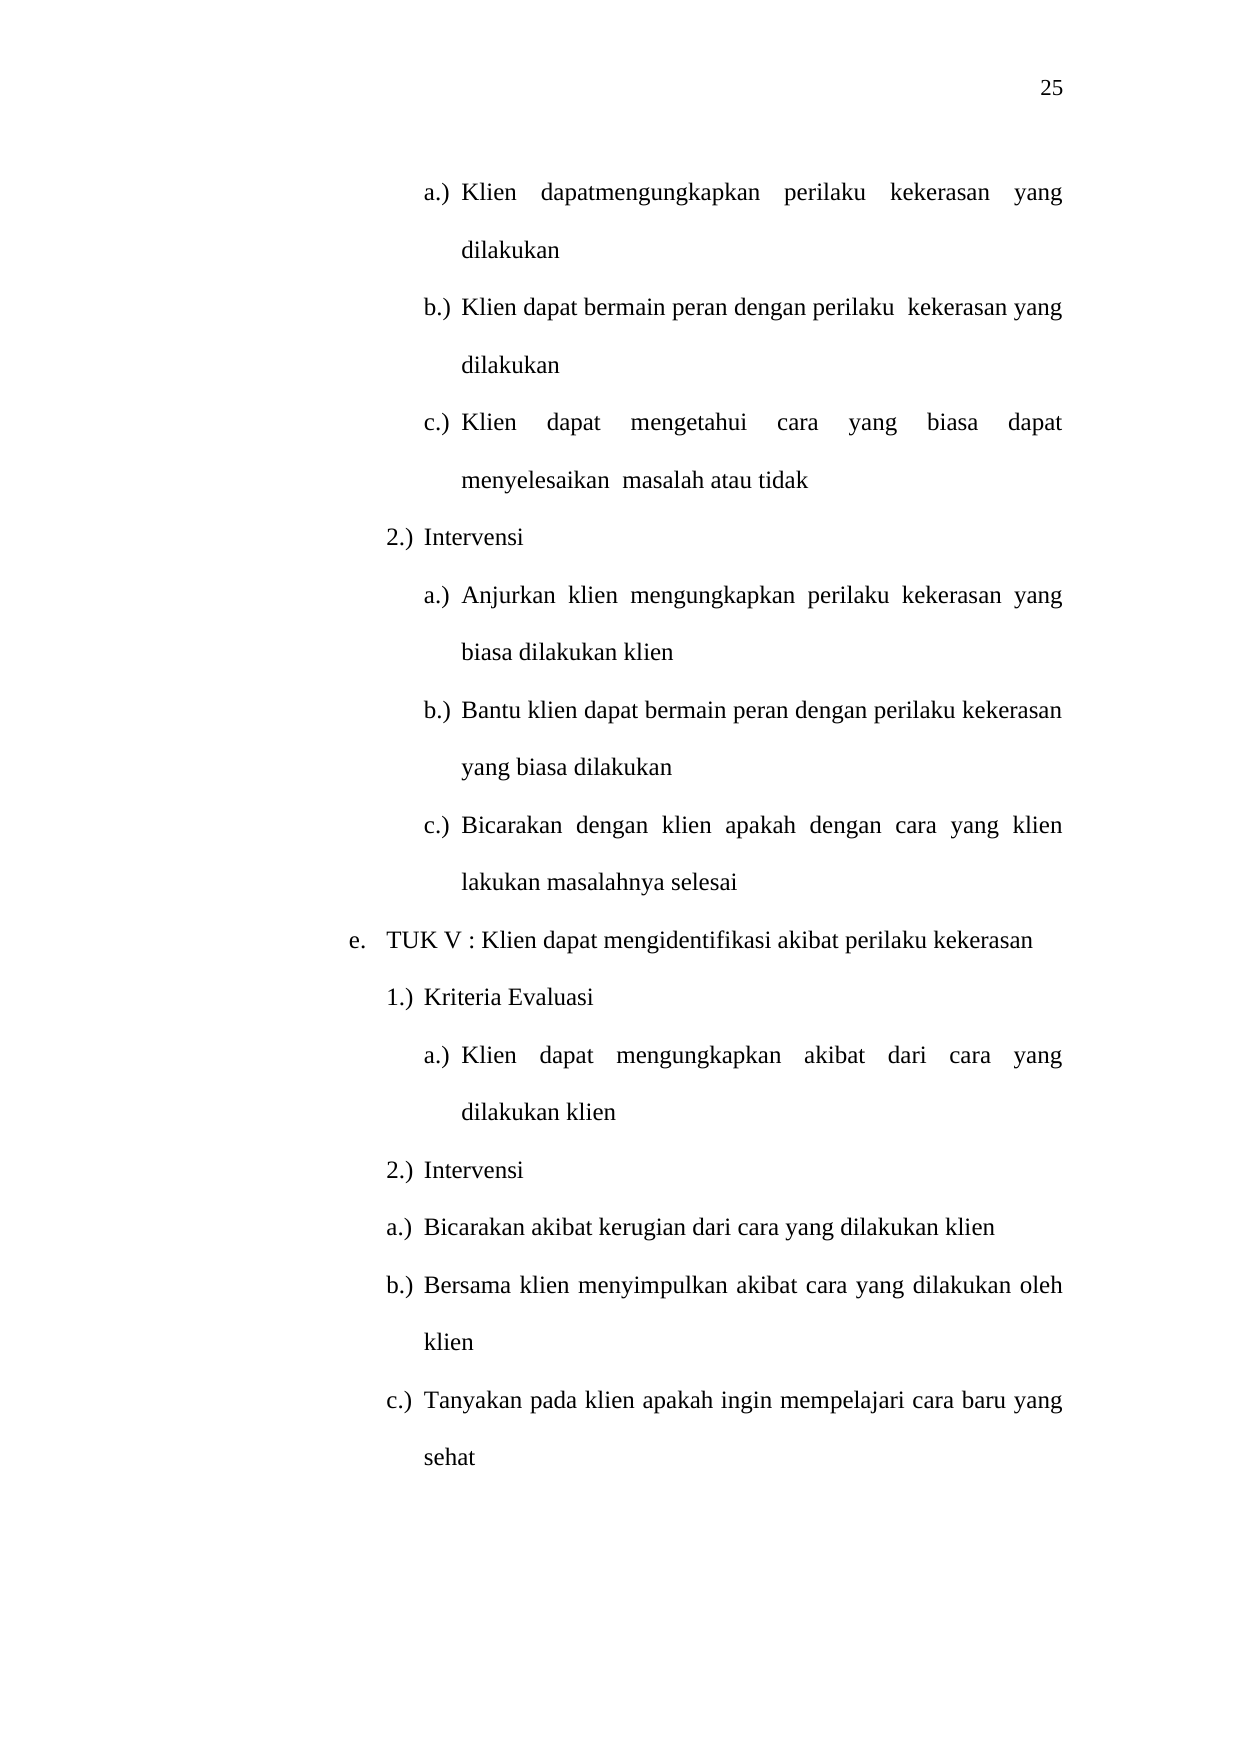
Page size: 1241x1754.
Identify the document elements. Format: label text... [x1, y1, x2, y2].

list Klien dapat mengetahui cara yang biasa dapat menyelesaikan masalah atau tidak [424, 407, 1063, 493]
list TUK V : Klien dapat mengidentifikasi akibat perilaku kekerasan [349, 925, 1063, 953]
list Bicarakan akibat kerugian dari cara yang dilakukan klien [386, 1212, 1063, 1241]
list Kriteria Evaluasi [386, 982, 1063, 1011]
list Tanyakan pada klien apakah ingin mempelajari cara baru yang sehat [386, 1385, 1063, 1471]
list Klien dapat mengungkapkan akibat dari cara yang dilakukan klien [424, 1040, 1063, 1126]
list Klien dapatmengungkapkan perilaku kekerasan yang dilakukan [424, 177, 1063, 263]
list Bersama klien menyimpulkan akibat cara yang dilakukan oleh klien [386, 1270, 1063, 1356]
list Bantu klien dapat bermain peran dengan perilaku kekerasan yang biasa dilakukan [424, 695, 1063, 781]
list Bicarakan dengan klien apakah dengan cara yang klien lakukan masalahnya selesai [424, 810, 1063, 896]
list Intervensi [386, 522, 1063, 551]
list Anjurkan klien mengungkapkan perilaku kekerasan yang biasa dilakukan klien [424, 580, 1063, 666]
list Intervensi [386, 1155, 1063, 1183]
list Klien dapat bermain peran dengan perilaku kekerasan yang dilakukan [424, 292, 1063, 378]
